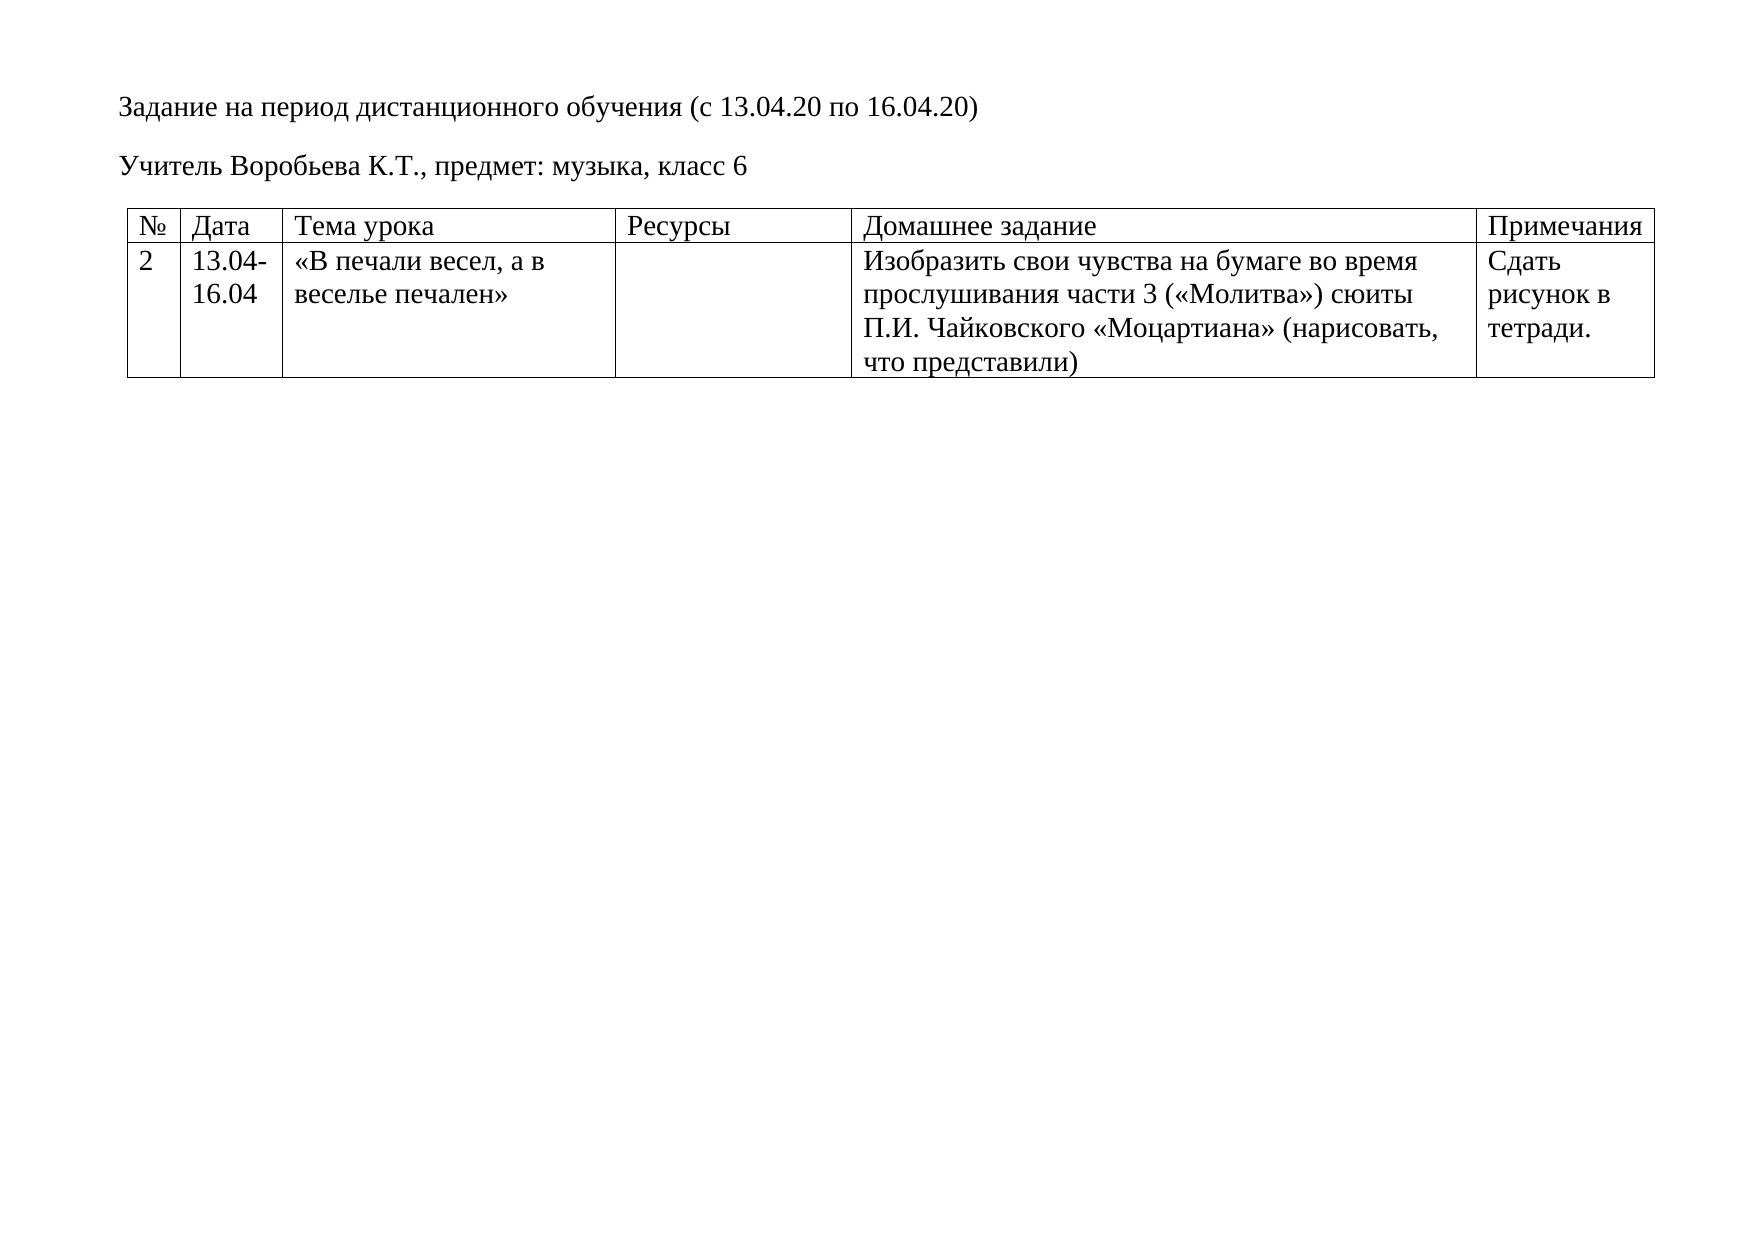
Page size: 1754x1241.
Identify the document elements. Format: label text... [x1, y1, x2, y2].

text Задание на период дистанционного обучения (с 13.04.20 по 16.04.20) [118, 89, 1636, 122]
table_cell 13.04-16.04 [181, 243, 282, 377]
table_cell Изобразить свои чувства на бумаге во время прослушивания части 3 («Молитва») сюиты П.И. Чайковского «Моцартиана» (нарисовать, что представили) [852, 243, 1476, 377]
text Учитель Воробьева К.Т., предмет: музыка, класс 6 [118, 148, 1636, 182]
table_header Дата [181, 209, 282, 242]
table_cell 2 [128, 243, 180, 377]
table_header Домашнее задание [852, 209, 1476, 242]
table_cell Сдать рисунок в тетради. [1477, 243, 1654, 377]
table_cell [616, 243, 851, 377]
table_header Примечания [1477, 209, 1654, 242]
table_header № [128, 209, 180, 242]
table_header Тема урока [283, 209, 615, 242]
table_cell «В печали весел, а в веселье печален» [283, 243, 615, 377]
table_header Ресурсы [616, 209, 851, 242]
